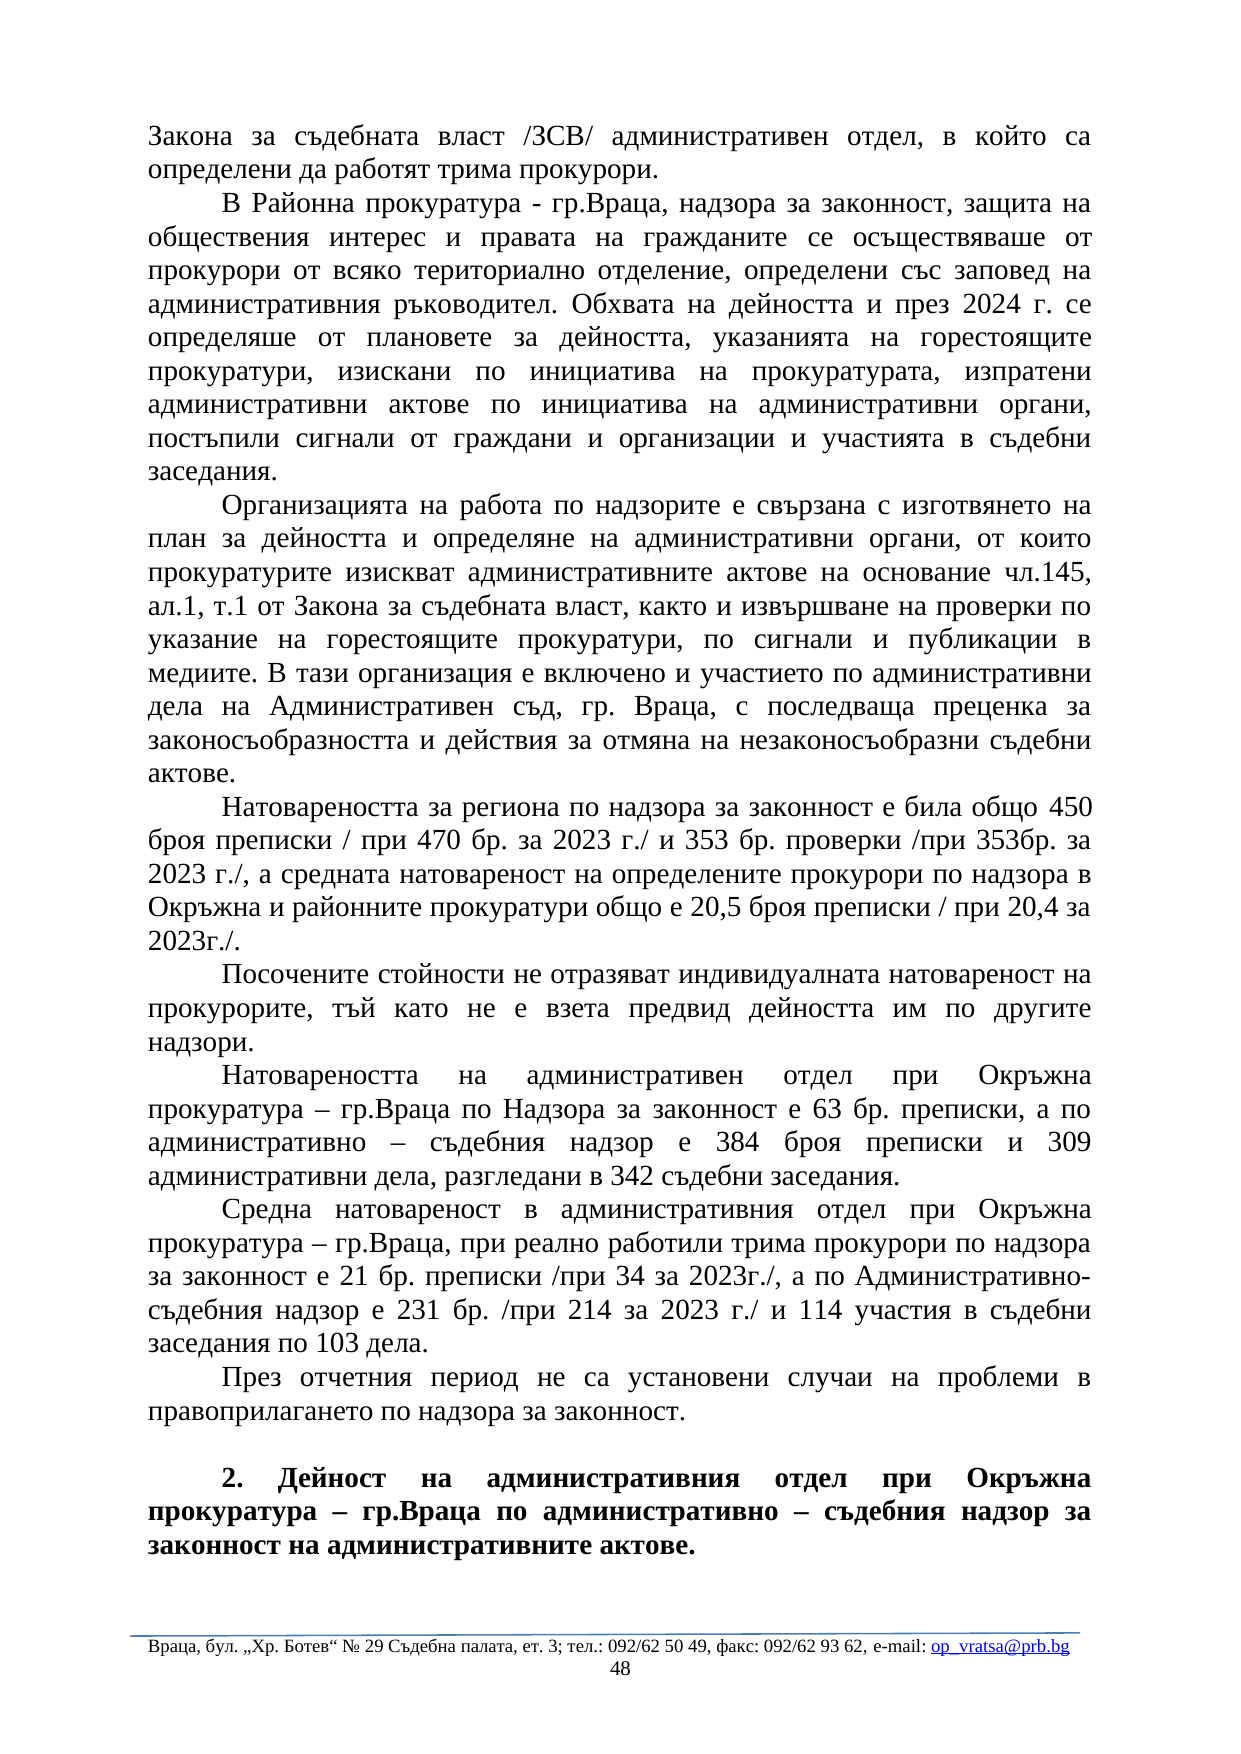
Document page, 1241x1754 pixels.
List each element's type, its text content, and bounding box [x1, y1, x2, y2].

text Натовареността за региона по надзора за законност е била общо 450 броя преписки / при 470 бр. за 2023 г./ и 353 бр. проверки /при 353бр. за 2023 г./, а средната натовареност на определените прокурори по надзора в Окръжна и районните прокуратури общо е 20,5 броя преписки / при 20,4 за 2023г./. [148, 789, 1092, 957]
text Организацията на работа по надзорите е свързана с изготвянето на план за дейността и определяне на административни органи, от които прокуратурите изискват административните актове на основание чл.145, ал.1, т.1 от Закона за съдебната власт, както и извършване на проверки по указание на горестоящите прокуратури, по сигнали и публикации в медиите. В тази организация е включено и участието по административни дела на Административен съд, гр. Враца, с последваща преценка за законосъобразността и действия за отмяна на незаконосъобразни съдебни актове. [148, 487, 1092, 789]
text В Районна прокуратура - гр.Враца, надзора за законност, защита на обществения интерес и правата на гражданите се осъществяваше от прокурори от всяко териториално отделение, определени със заповед на административния ръководител. Обхвата на дейността и през 2024 г. се определяше от плановете за дейността, указанията на горестоящите прокуратури, изискани по инициатива на прокуратурата, изпратени административни актове по инициатива на административни органи, постъпили сигнали от граждани и организации и участията в съдебни заседания. [148, 185, 1092, 487]
text Натовареността на административен отдел при Окръжна прокуратура – гр.Враца по Надзора за законност е 63 бр. преписки, а по административно – съдебния надзор е 384 броя преписки и 309 административни дела, разгледани в 342 съдебни заседания. [148, 1057, 1092, 1191]
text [148, 118, 1092, 185]
text Посочените стойности не отразяват индивидуалната натовареност на прокурорите, тъй като не е взета предвид дейността им по другите надзори. [148, 957, 1092, 1057]
text През отчетния период не са установени случаи на проблеми в правоприлагането по надзора за законност. [148, 1359, 1092, 1426]
text Средна натовареност в административния отдел при Окръжна прокуратура – гр.Враца, при реално работили трима прокурори по надзора за законност е 21 бр. преписки /при 34 за 2023г./, а по Административно-съдебния надзор е 231 бр. /при 214 за 2023 г./ и 114 участия в съдебни заседания по 103 дела. [148, 1191, 1092, 1359]
text 2. Дейност на административния отдел при Окръжна прокуратура – гр.Враца по административно – съдебния надзор за законност на административните актове. [148, 1460, 1092, 1560]
